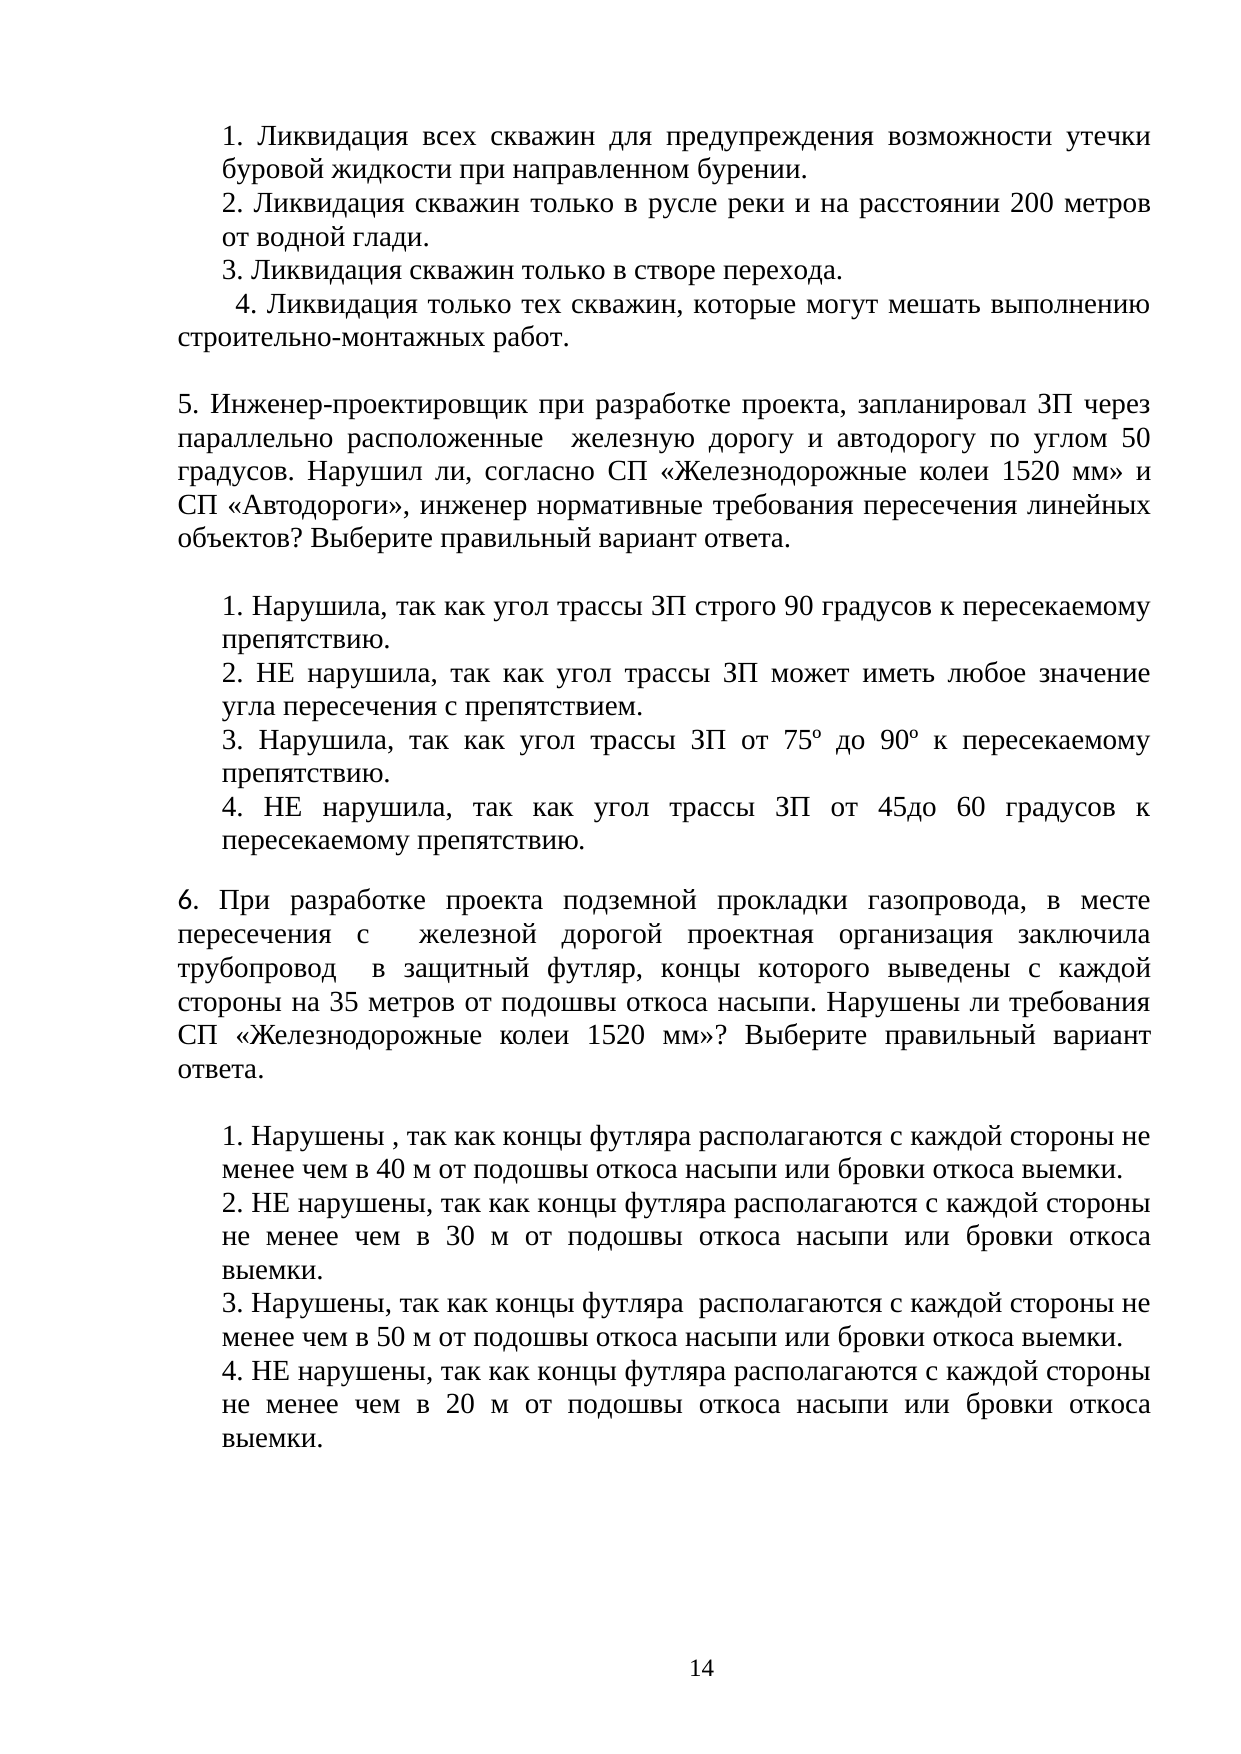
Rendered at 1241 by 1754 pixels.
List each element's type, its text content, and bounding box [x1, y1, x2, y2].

text 6. При разработке проекта подземной прокладки газопровода, в месте пересечения с железной дорогой проектная организация заключила трубопровод в защитный футляр, концы которого выведены с каждой стороны на 35 метров от подошвы откоса насыпи. Нарушены ли требования СП «Железнодорожные колеи 1520 мм»? Выберите правильный вариант ответа. [177, 881, 1152, 1084]
text 3. Ликвидация скважин только в створе перехода. [222, 252, 1152, 286]
text 4. Ликвидация только тех скважин, которые могут мешать выполнению строительно-монтажных работ. [177, 286, 1152, 353]
text 5. Инженер-проектировщик при разработке проекта, запланировал ЗП через параллельно расположенные железную дорогу и автодорогу по углом 50 градусов. Нарушил ли, согласно СП «Железнодорожные колеи 1520 мм» и СП «Автодороги», инженер нормативные требования пересечения линейных объектов? Выберите правильный вариант ответа. [177, 386, 1152, 554]
text 1. Нарушила, так как угол трассы ЗП строго 90 градусов к пересекаемому препятствию. [222, 588, 1152, 655]
text 1. Ликвидация всех скважин для предупреждения возможности утечки буровой жидкости при направленном бурении. [222, 118, 1152, 185]
list 1. Нарушены , так как концы футляра располагаются с каждой стороны не менее чем в 40 м от подошвы откоса насыпи или бровки откоса выемки. [222, 1118, 1152, 1185]
text 4. НЕ нарушила, так как угол трассы ЗП от 45до 60 градусов к пересекаемому препятствию. [222, 789, 1152, 856]
text 2. НЕ нарушила, так как угол трассы ЗП может иметь любое значение угла пересечения с препятствием. [222, 655, 1152, 722]
list 4. НЕ нарушены, так как концы футляра располагаются с каждой стороны не менее чем в 20 м от подошвы откоса насыпи или бровки откоса выемки. [222, 1353, 1152, 1453]
list 3. Нарушены, так как концы футляра располагаются с каждой стороны не менее чем в 50 м от подошвы откоса насыпи или бровки откоса выемки. [222, 1286, 1152, 1353]
list 2. НЕ нарушены, так как концы футляра располагаются с каждой стороны не менее чем в 30 м от подошвы откоса насыпи или бровки откоса выемки. [222, 1185, 1152, 1286]
text 3. Нарушила, так как угол трассы ЗП от 75º до 90º к пересекаемому препятствию. [222, 722, 1152, 789]
text 2. Ликвидация скважин только в русле реки и на расстоянии 200 метров от водной глади. [222, 185, 1152, 252]
